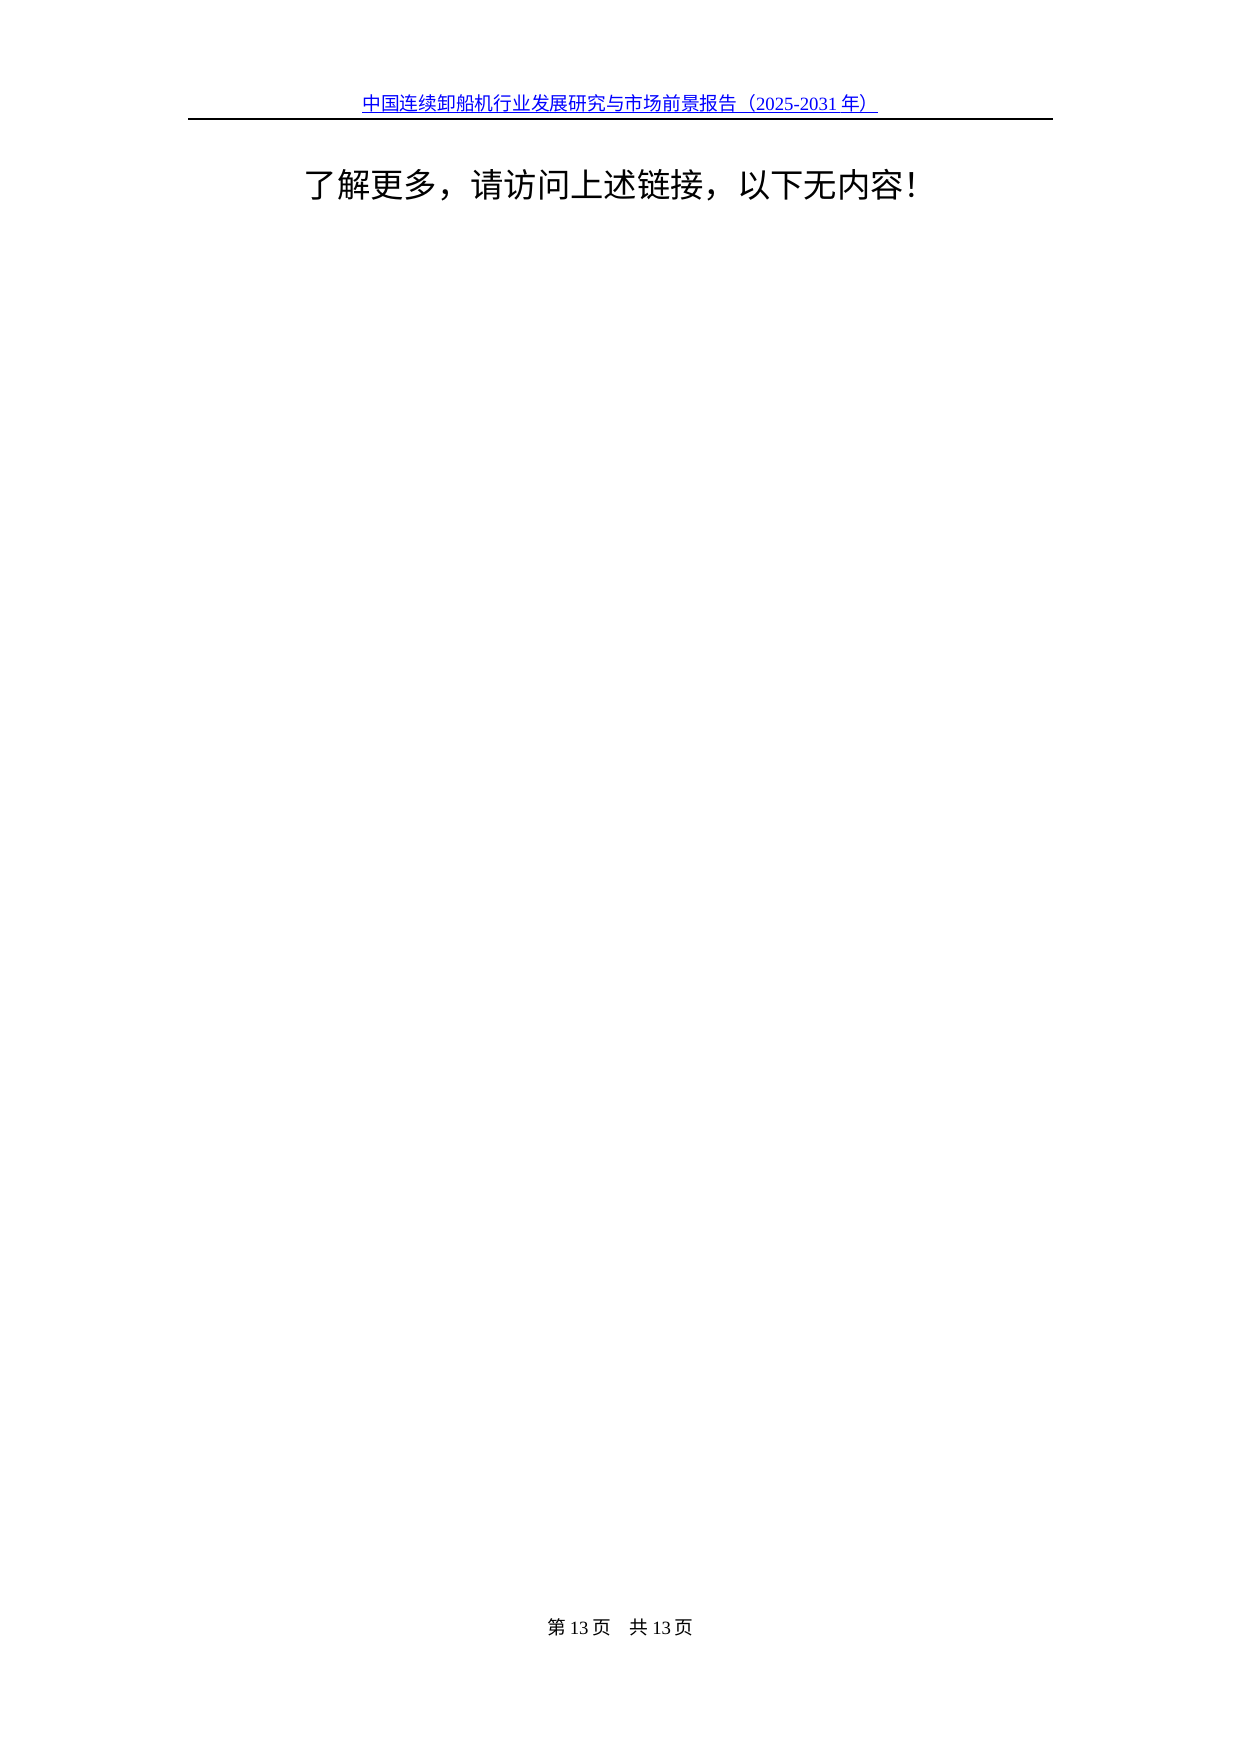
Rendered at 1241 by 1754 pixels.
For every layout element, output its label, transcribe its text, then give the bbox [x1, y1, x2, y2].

title 了解更多，请访问上述链接，以下无内容！ [187, 150, 1053, 215]
